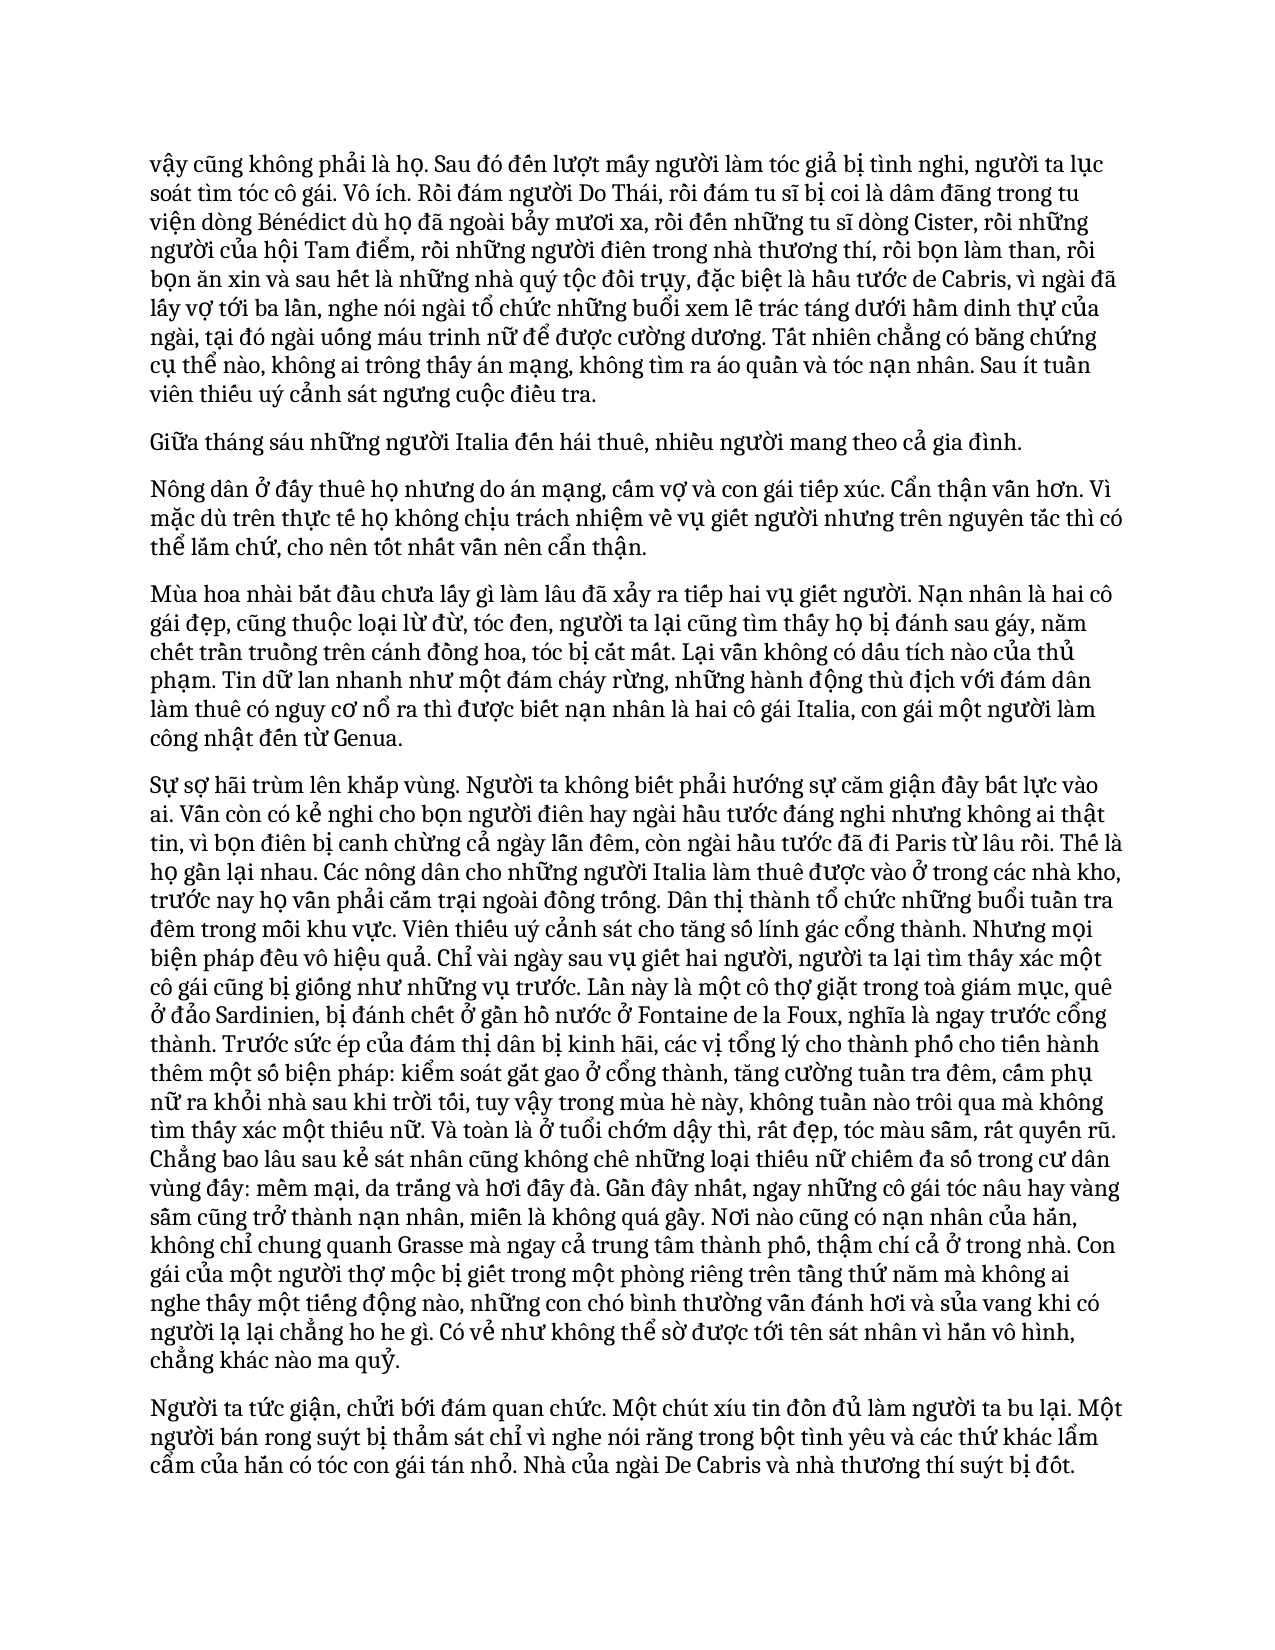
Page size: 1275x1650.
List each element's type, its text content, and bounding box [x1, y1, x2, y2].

text Nông dân ở đấy thuê họ nhưng do án mạng, cấm vợ và con gái tiếp xúc. Cẩn thận vẫn hơn. Vì mặc dù trên thực tế họ không chịu trách nhiệm về vụ giết người nhưng trên nguyên tắc thì có thể lắm chứ, cho nên tốt nhất vẫn nên cẩn thận. [150, 475, 1125, 561]
text Mùa hoa nhài bắt đầu chưa lấy gì làm lâu đã xảy ra tiếp hai vụ giết người. Nạn nhân là hai cô gái đẹp, cũng thuộc loại lừ đừ, tóc đen, người ta lại cũng tìm thấy họ bị đánh sau gáy, nằm chết trần truồng trên cánh đồng hoa, tóc bị cắt mất. Lại vẫn không có dấu tích nào của thủ phạm. Tin dữ lan nhanh như một đám cháy rừng, những hành động thù địch với đám dân làm thuê có nguy cơ nổ ra thì được biết nạn nhân là hai cô gái Italia, con gái một người làm công nhật đến từ Genua. [150, 580, 1125, 752]
text Sự sợ hãi trùm lên khắp vùng. Người ta không biết phải hướng sự căm giận đầy bất lực vào ai. Vẫn còn có kẻ nghi cho bọn người điên hay ngài hầu tước đáng nghi nhưng không ai thật tin, vì bọn điên bị canh chừng cả ngày lẫn đêm, còn ngài hầu tước đã đi Paris từ lâu rồi. Thế là họ gần lại nhau. Các nông dân cho những người Italia làm thuê được vào ở trong các nhà kho, trước nay họ vẫn phải cắm trại ngoài đồng trống. Dân thị thành tổ chức những buổi tuần tra đêm trong mỗi khu vực. Viên thiếu uý cảnh sát cho tăng số lính gác cổng thành. Nhưng mọi biện pháp đều vô hiệu quả. Chỉ vài ngày sau vụ giết hai người, người ta lại tìm thấy xác một cô gái cũng bị giống như những vụ trước. Lần này là một cô thợ giặt trong toà giám mục, quê ở đảo Sardinien, bị đánh chết ở gần hồ nước ở Fontaine de la Foux, nghĩa là ngay trước cổng thành. Trước sức ép của đám thị dân bị kinh hãi, các vị tổng lý cho thành phố cho tiến hành thêm một số biện pháp: kiểm soát gắt gao ở cổng thành, tăng cường tuần tra đêm, cấm phụ nữ ra khỏi nhà sau khi trời tối, tuy vậy trong mùa hè này, không tuần nào trôi qua mà không tìm thấy xác một thiếu nữ. Và toàn là ở tuổi chớm dậy thì, rất đẹp, tóc màu sẫm, rất quyến rũ. Chẳng bao lâu sau kẻ sát nhân cũng không chê những loại thiếu nữ chiếm đa số trong cư dân vùng đấy: mềm mại, da trắng và hơi đẫy đà. Gần đây nhất, ngay những cô gái tóc nâu hay vàng sẫm cũng trở thành nạn nhân, miễn là không quá gầy. Nơi nào cũng có nạn nhân của hắn, không chỉ chung quanh Grasse mà ngay cả trung tâm thành phố, thậm chí cả ở trong nhà. Con gái của một người thợ mộc bị giết trong một phòng riêng trên tầng thứ năm mà không ai nghe thấy một tiếng động nào, những con chó bình thường vẫn đánh hơi và sủa vang khi có người lạ lại chẳng ho he gì. Có vẻ như không thể sờ được tới tên sát nhân vì hắn vô hình, chẳng khác nào ma quỷ. [150, 771, 1125, 1375]
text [150, 1394, 1125, 1480]
text Giữa tháng sáu những người Italia đến hái thuê, nhiều người mang theo cả gia đình. [150, 427, 1125, 456]
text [150, 150, 1125, 409]
